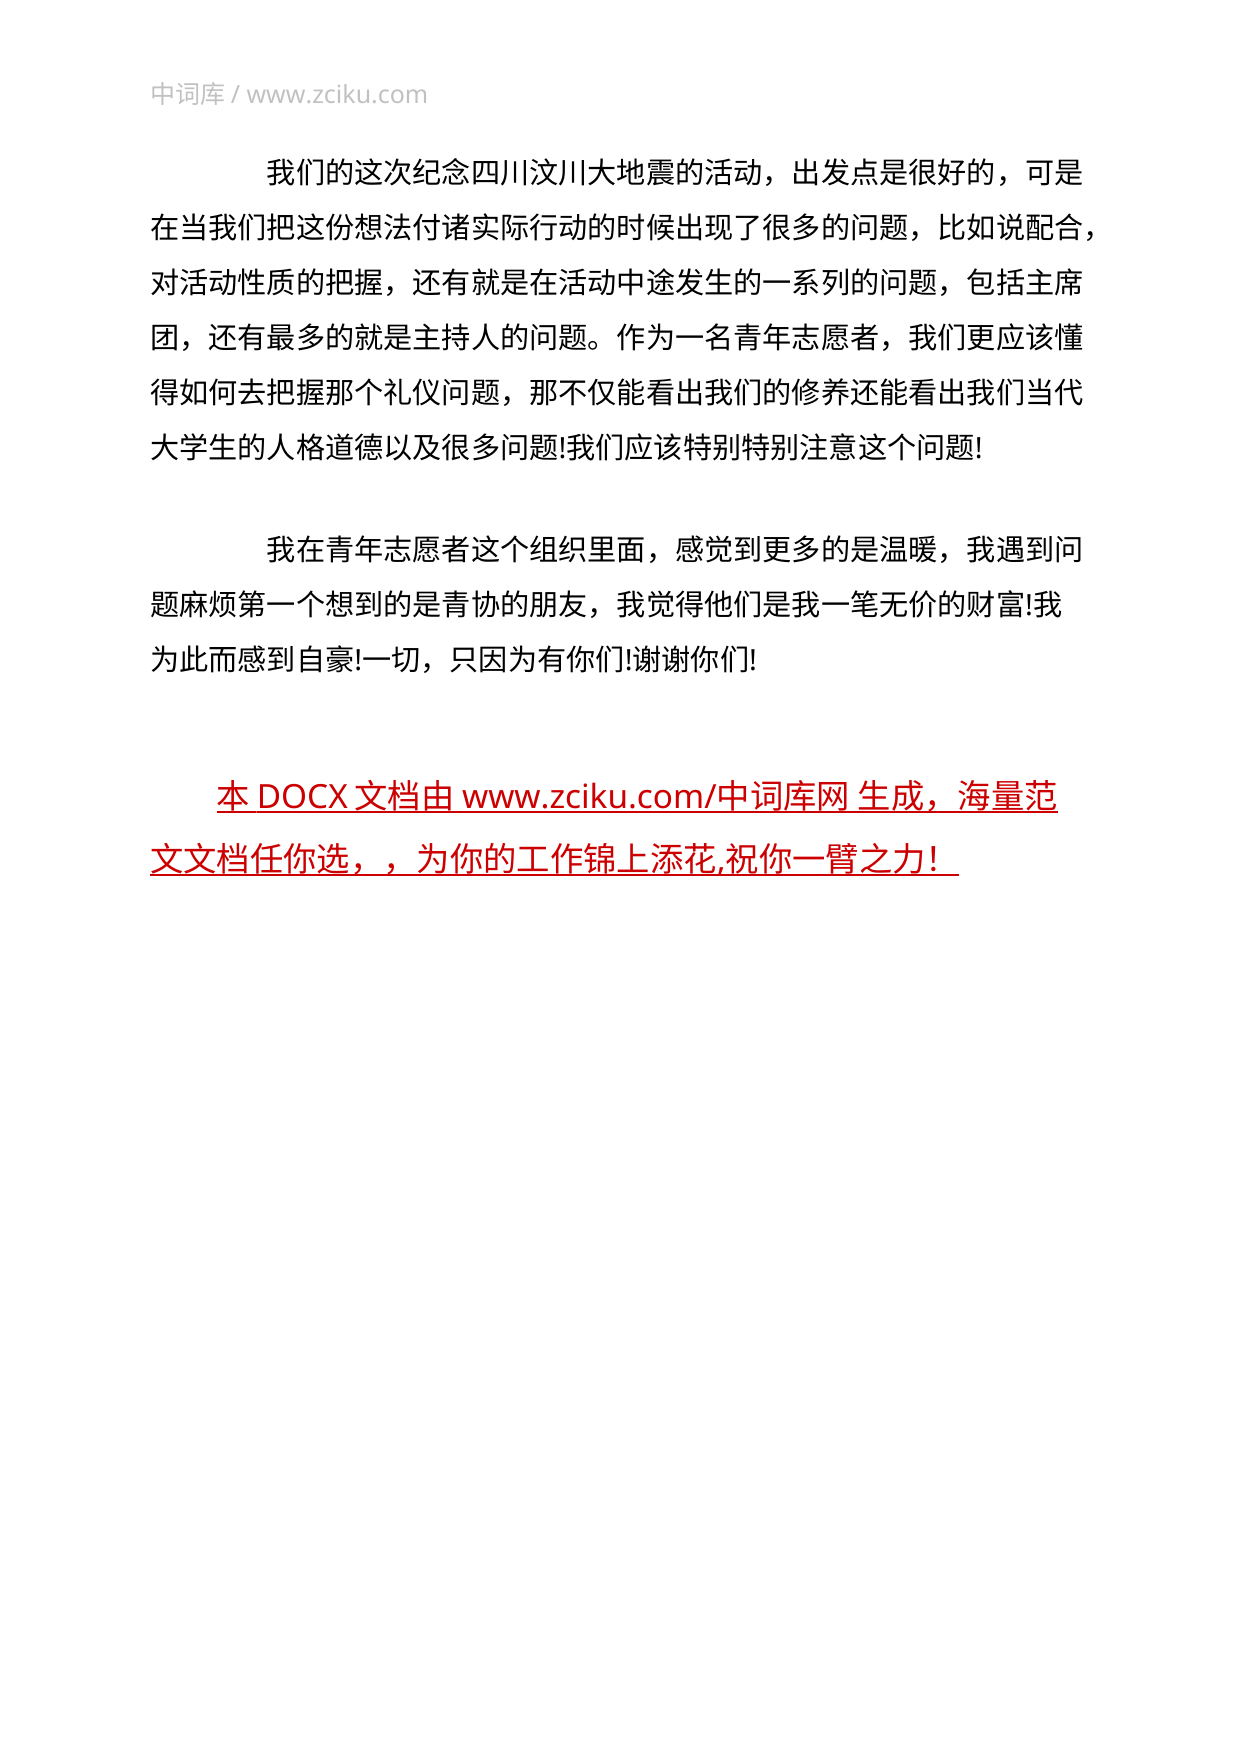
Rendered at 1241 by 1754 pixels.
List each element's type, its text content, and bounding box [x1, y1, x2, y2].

text 本DOCX文档由 www.zciku.com/中词库网 生成，海量范文文档任你选，，为你的工作锦上添花,祝你一臂之力！ [150, 769, 1090, 881]
text 我们的这次纪念四川汶川大地震的活动，出发点是很好的，可是在当我们把这份想法付诸实际行动的时候出现了很多的问题，比如说配合，对活动性质的把握，还有就是在活动中途发生的一系列的问题，包括主席团，还有最多的就是主持人的问题。作为一名青年志愿者，我们更应该懂得如何去把握那个礼仪问题，那不仅能看出我们的修养还能看出我们当代大学生的人格道德以及很多问题!我们应该特别特别注意这个问题! [150, 150, 1090, 467]
text 我在青年志愿者这个组织里面，感觉到更多的是温暖，我遇到问题麻烦第一个想到的是青协的朋友，我觉得他们是我一笔无价的财富!我为此而感到自豪!一切，只因为有你们!谢谢你们! [150, 526, 1090, 679]
